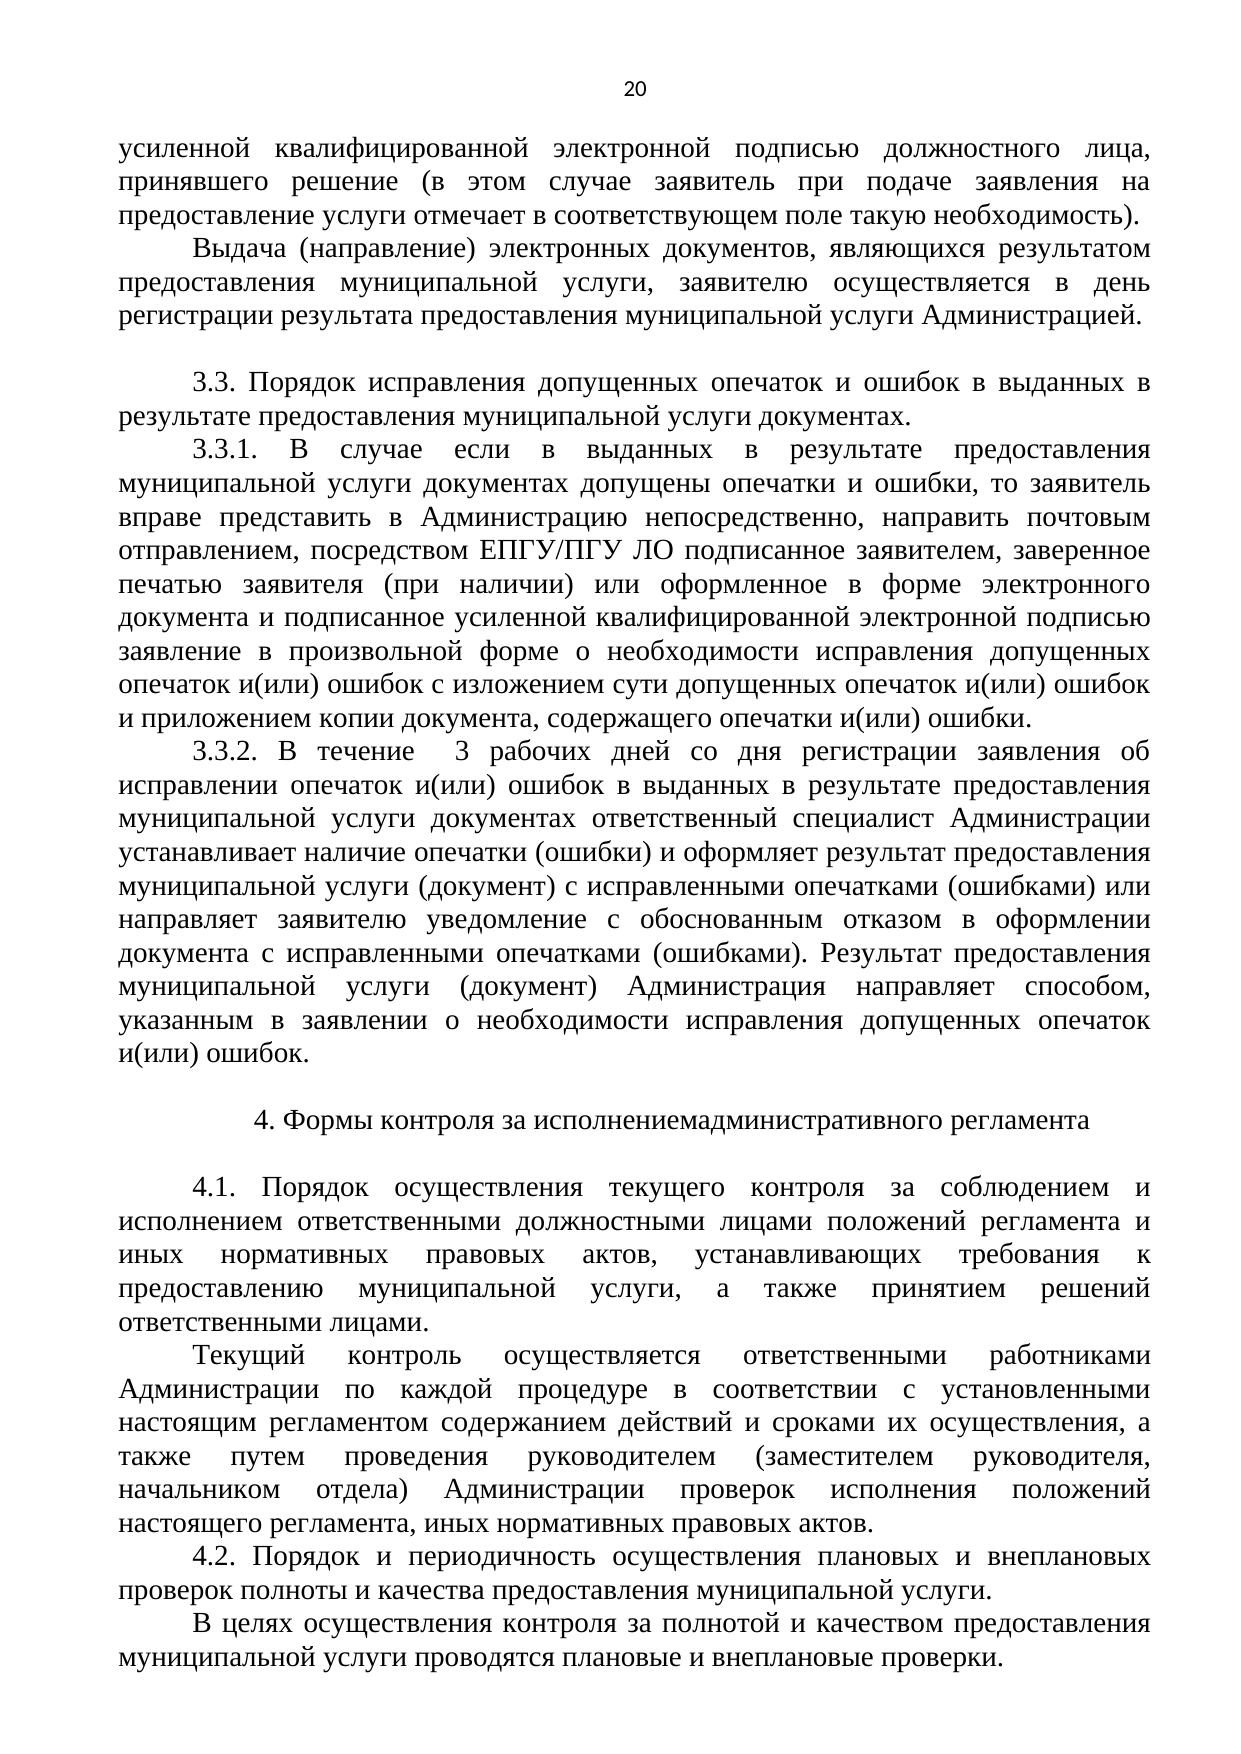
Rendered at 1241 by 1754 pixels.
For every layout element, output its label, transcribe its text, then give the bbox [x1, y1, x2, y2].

text 4.1. Порядок осуществления текущего контроля за соблюдением и исполнением ответственными должностными лицами положений регламента и иных нормативных правовых актов, устанавливающих требования к предоставлению муниципальной услуги, а также принятием решений ответственными лицами. [118, 1169, 1152, 1337]
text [118, 130, 1152, 230]
text 3.3. Порядок исправления допущенных опечаток и ошибок в выданных в результате предоставления муниципальной услуги документах. [118, 364, 1152, 432]
text Текущий контроль осуществляется ответственными работниками Администрации по каждой процедуре в соответствии с установленными настоящим регламентом содержанием действий и сроками их осуществления, а также путем проведения руководителем (заместителем руководителя, начальником отдела) Администрации проверок исполнения положений настоящего регламента, иных нормативных правовых актов. [118, 1337, 1152, 1538]
text 4. Формы контроля за исполнениемадминистративного регламента [118, 1102, 1152, 1136]
text 3.3.2. В течение 3 рабочих дней со дня регистрации заявления об исправлении опечаток и(или) ошибок в выданных в результате предоставления муниципальной услуги документах ответственный специалист Администрации устанавливает наличие опечатки (ошибки) и оформляет результат предоставления муниципальной услуги (документ) с исправленными опечатками (ошибками) или направляет заявителю уведомление с обоснованным отказом в оформлении документа с исправленными опечатками (ошибками). Результат предоставления муниципальной услуги (документ) Администрация направляет способом, указанным в заявлении о необходимости исправления допущенных опечаток и(или) ошибок. [118, 733, 1152, 1069]
text 4.2. Порядок и периодичность осуществления плановых и внеплановых проверок полноты и качества предоставления муниципальной услуги. [118, 1538, 1152, 1606]
text 3.3.1. В случае если в выданных в результате предоставления муниципальной услуги документах допущены опечатки и ошибки, то заявитель вправе представить в Администрацию непосредственно, направить почтовым отправлением, посредством ЕПГУ/ПГУ ЛО подписанное заявителем, заверенное печатью заявителя (при наличии) или оформленное в форме электронного документа и подписанное усиленной квалифицированной электронной подписью заявление в произвольной форме о необходимости исправления допущенных опечаток и(или) ошибок с изложением сути допущенных опечаток и(или) ошибок и приложением копии документа, содержащего опечатки и(или) ошибки. [118, 432, 1152, 733]
text В целях осуществления контроля за полнотой и качеством предоставления муниципальной услуги проводятся плановые и внеплановые проверки. [118, 1606, 1152, 1673]
text Выдача (направление) электронных документов, являющихся результатом предоставления муниципальной услуги, заявителю осуществляется в день регистрации результата предоставления муниципальной услуги Администрацией. [118, 230, 1152, 331]
